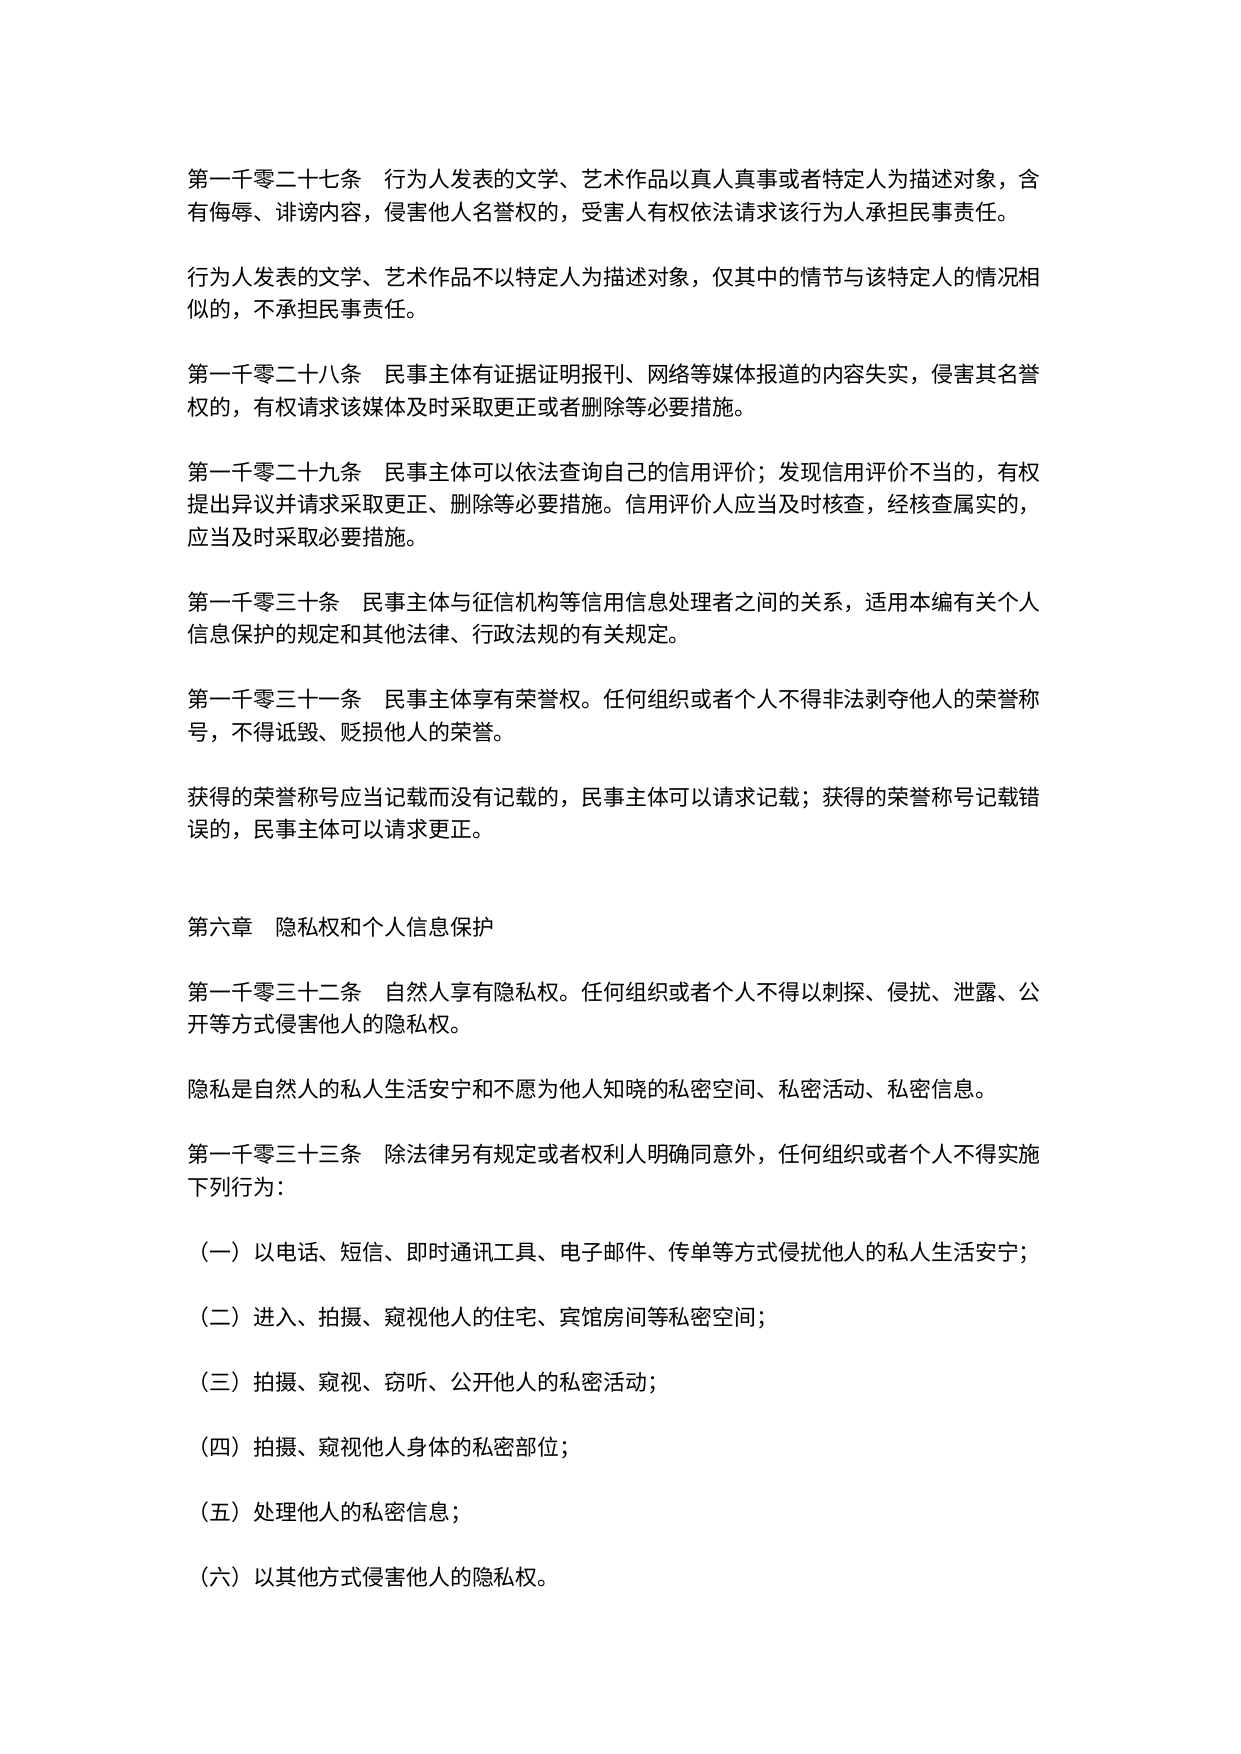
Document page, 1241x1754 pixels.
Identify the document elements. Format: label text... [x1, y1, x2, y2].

text 第一千零三十二条 自然人享有隐私权。任何组织或者个人不得以刺探、侵扰、泄露、公开等方式侵害他人的隐私权。 [187, 974, 1053, 1039]
text （三）拍摄、窥视、窃听、公开他人的私密活动； [187, 1364, 1053, 1397]
text 第一千零二十八条 民事主体有证据证明报刊、网络等媒体报道的内容失实，侵害其名誉权的，有权请求该媒体及时采取更正或者删除等必要措施。 [187, 357, 1053, 422]
text 行为人发表的文学、艺术作品不以特定人为描述对象，仅其中的情节与该特定人的情况相似的，不承担民事责任。 [187, 259, 1053, 324]
text （四）拍摄、窥视他人身体的私密部位； [187, 1429, 1053, 1462]
text 获得的荣誉称号应当记载而没有记载的，民事主体可以请求记载；获得的荣誉称号记载错误的，民事主体可以请求更正。 [187, 779, 1053, 844]
text （二）进入、拍摄、窥视他人的住宅、宾馆房间等私密空间； [187, 1299, 1053, 1332]
text （六）以其他方式侵害他人的隐私权。 [187, 1559, 1053, 1592]
text 第一千零三十三条 除法律另有规定或者权利人明确同意外，任何组织或者个人不得实施下列行为： [187, 1137, 1053, 1202]
text （五）处理他人的私密信息； [187, 1494, 1053, 1527]
text 隐私是自然人的私人生活安宁和不愿为他人知晓的私密空间、私密活动、私密信息。 [187, 1072, 1053, 1104]
text （一）以电话、短信、即时通讯工具、电子邮件、传单等方式侵扰他人的私人生活安宁； [187, 1234, 1053, 1267]
text 第一千零二十七条 行为人发表的文学、艺术作品以真人真事或者特定人为描述对象，含有侮辱、诽谤内容，侵害他人名誉权的，受害人有权依法请求该行为人承担民事责任。 [187, 162, 1053, 227]
text 第六章 隐私权和个人信息保护 [187, 909, 1053, 942]
text 第一千零三十一条 民事主体享有荣誉权。任何组织或者个人不得非法剥夺他人的荣誉称号，不得诋毁、贬损他人的荣誉。 [187, 682, 1053, 747]
text 第一千零三十条 民事主体与征信机构等信用信息处理者之间的关系，适用本编有关个人信息保护的规定和其他法律、行政法规的有关规定。 [187, 584, 1053, 649]
text 第一千零二十九条 民事主体可以依法查询自己的信用评价；发现信用评价不当的，有权提出异议并请求采取更正、删除等必要措施。信用评价人应当及时核查，经核查属实的，应当及时采取必要措施。 [187, 454, 1053, 552]
